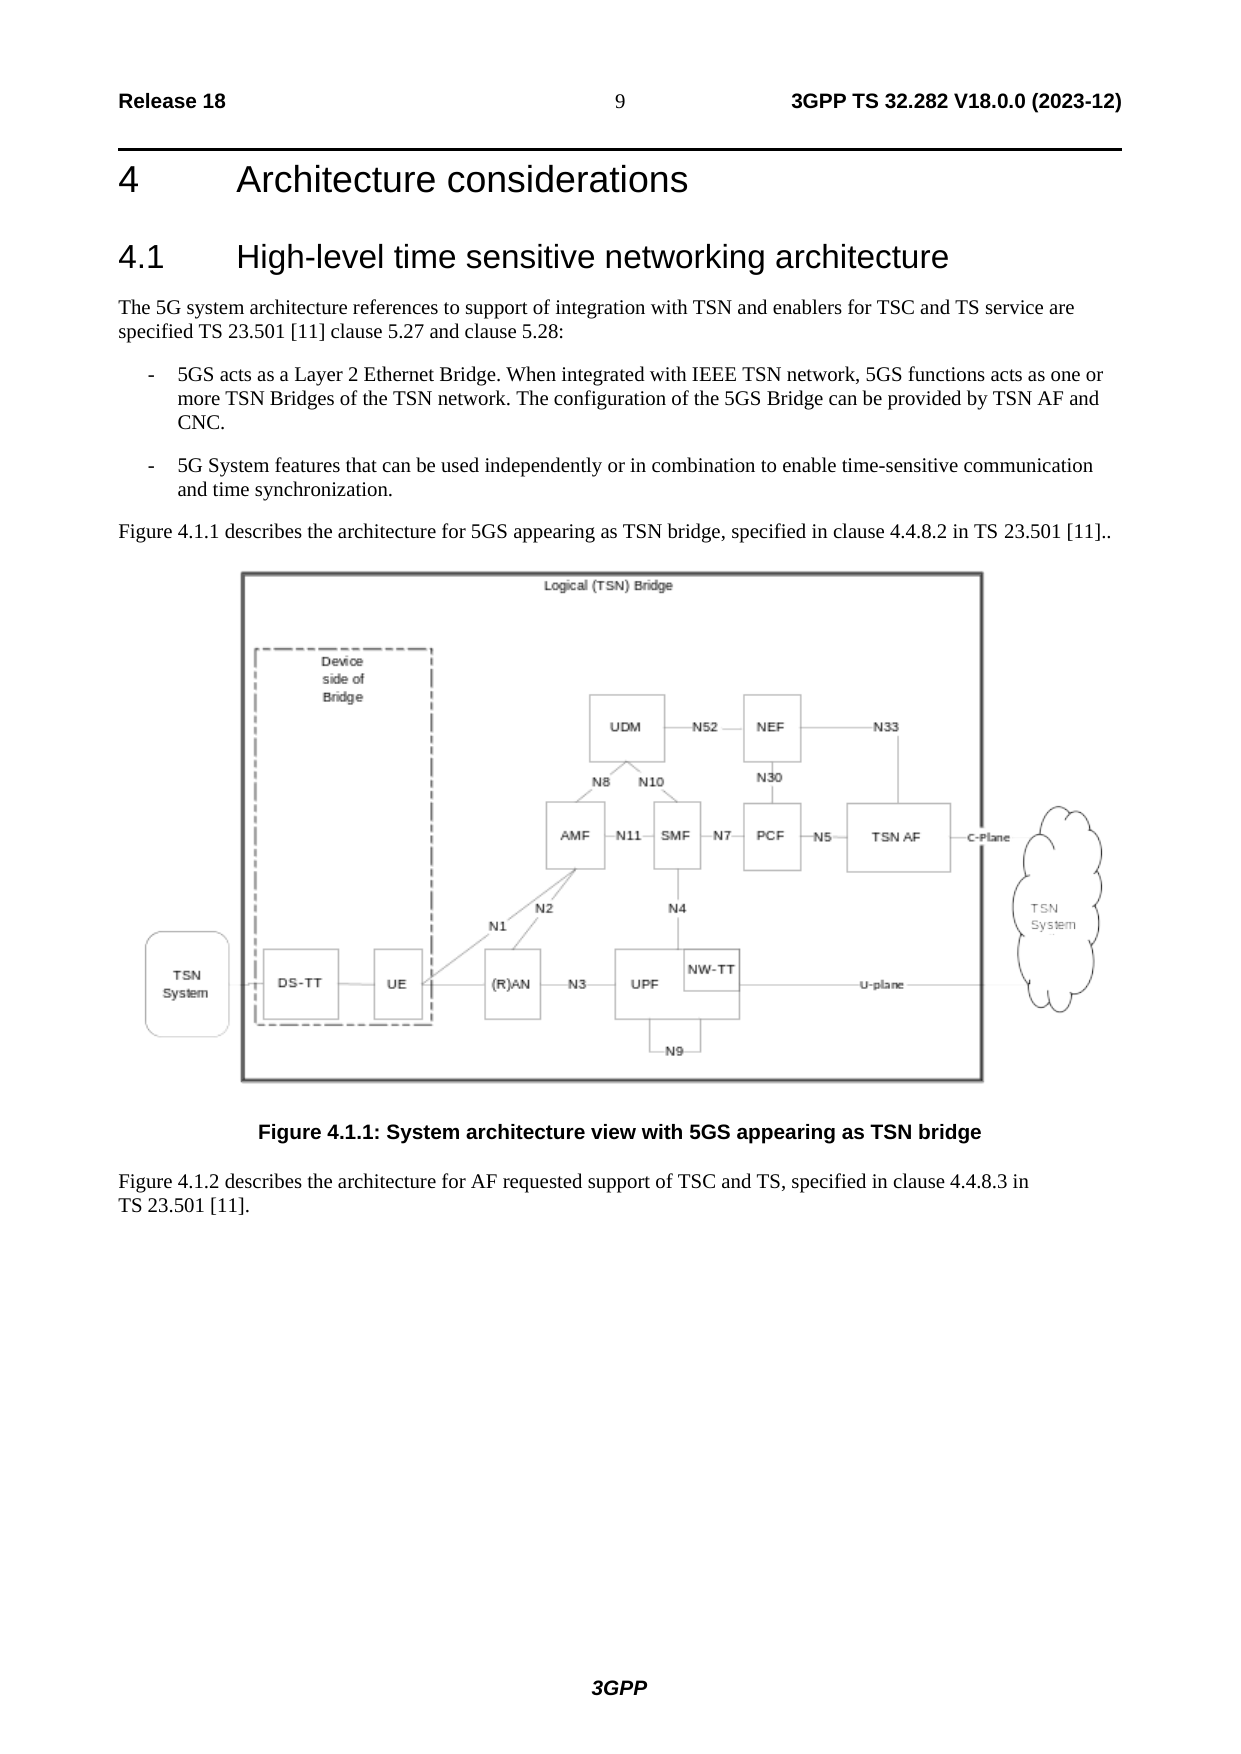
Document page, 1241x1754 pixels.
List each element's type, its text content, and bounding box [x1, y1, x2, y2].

text Figure 4.1.1: System architecture view with 5GS appearing as TSN bridge [118, 1120, 1122, 1144]
subtitle 4 Architecture considerations [118, 151, 1122, 200]
text Figure 4.1.2 describes the architecture for AF requested support of TSC and TS, specified in clause 4.4.8.3 in TS 23.501 [11]. [118, 1169, 1122, 1217]
text - 5G System features that can be used independently or in combination to enable time-sensitive communication and time synchronization. [148, 452, 1122, 501]
subtitle 4.1 High-level time sensitive networking architecture [118, 237, 1122, 276]
text Figure 4.1.1 describes the architecture for 5GS appearing as TSN bridge, specified in clause 4.4.8.2 in TS 23.501 [11].. [118, 519, 1122, 543]
text The 5G system architecture references to support of integration with TSN and enablers for TSC and TS service are specified TS 23.501 [11] clause 5.27 and clause 5.28: [118, 295, 1122, 343]
text - 5GS acts as a Layer 2 Ethernet Bridge. When integrated with IEEE TSN network, 5GS functions acts as one or more TSN Bridges of the TSN network. The configuration of the 5GS Bridge can be provided by TSN AF and CNC. [148, 362, 1122, 434]
